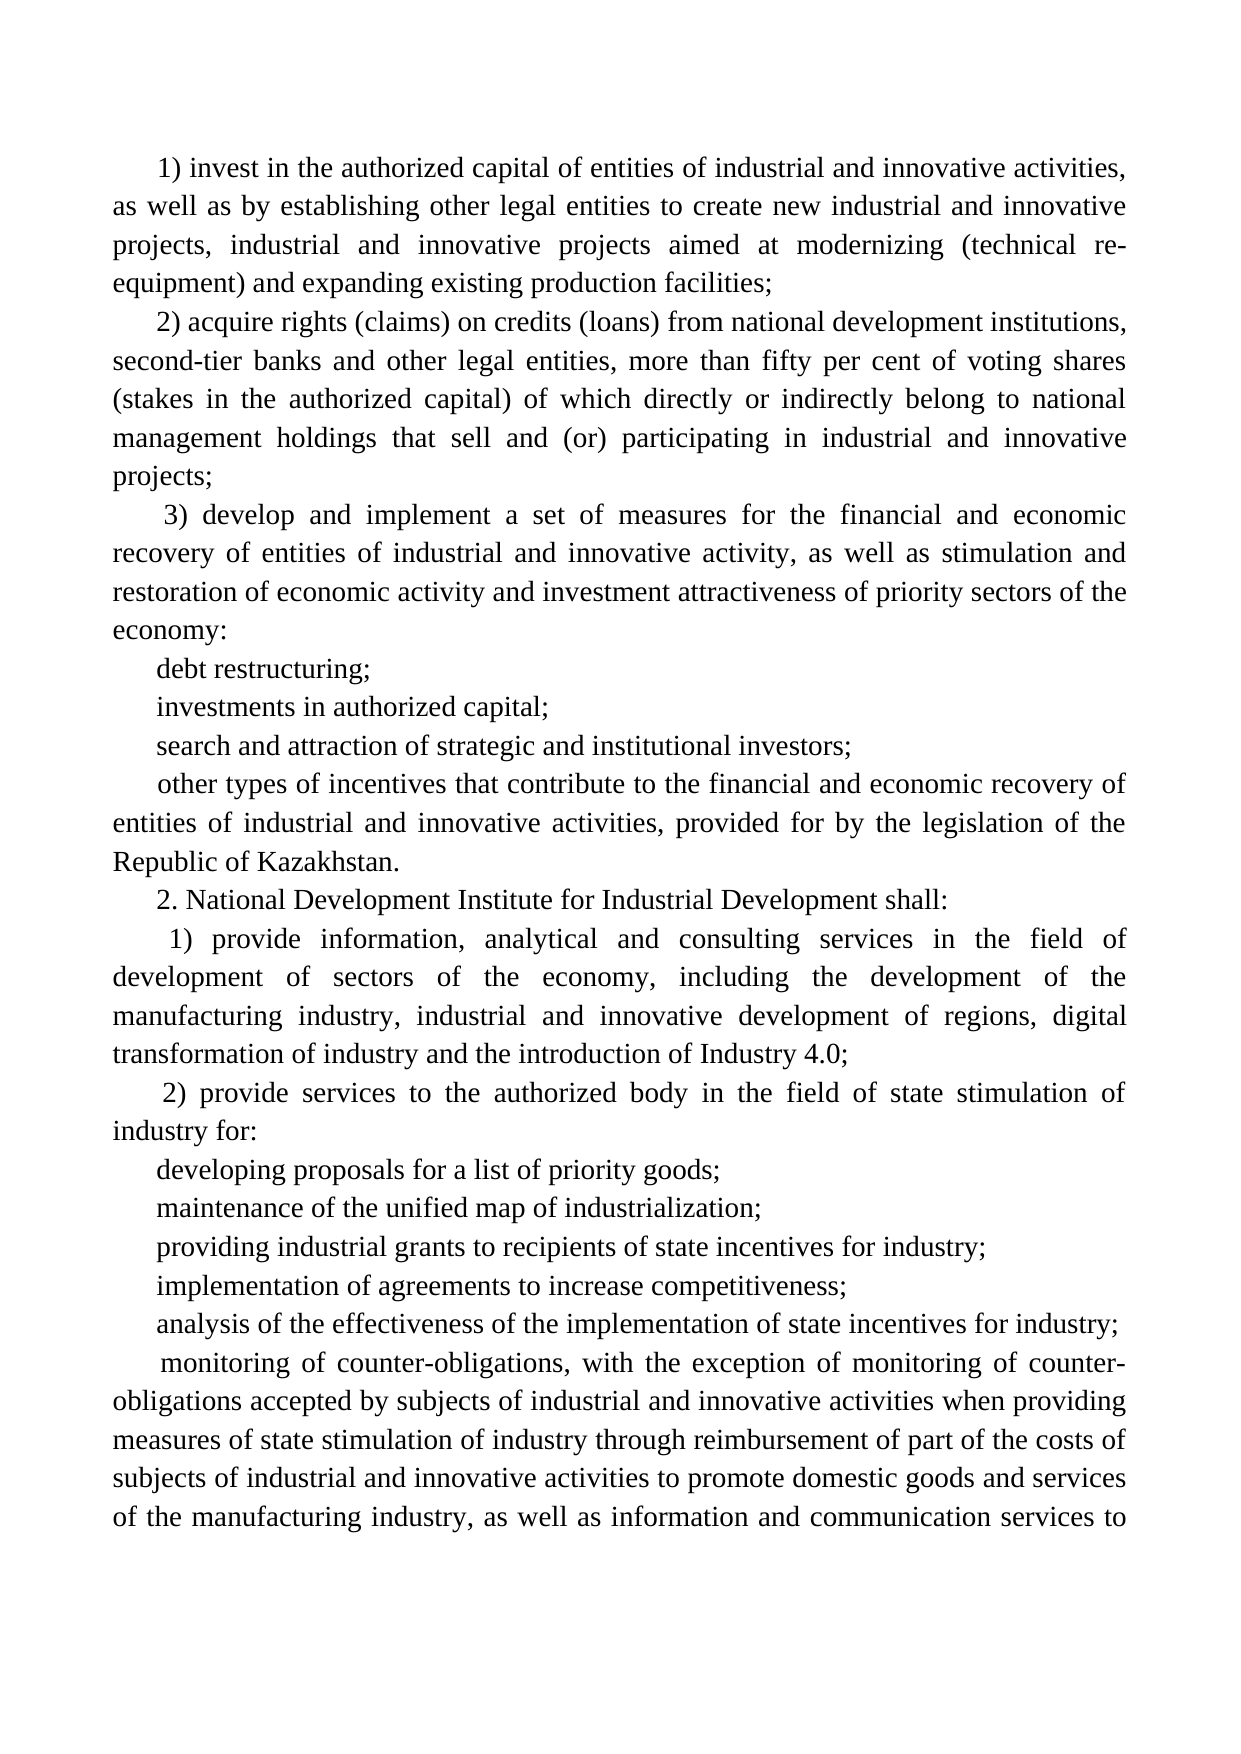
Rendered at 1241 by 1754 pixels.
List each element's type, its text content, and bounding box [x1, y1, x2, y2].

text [112, 1345, 1128, 1532]
text 3) develop and implement a set of measures for the financial and economic recovery of entities of industrial and innovative activity, as well as stimulation and restoration of economic activity and investment attractiveness of priority sectors of the economy: [112, 497, 1128, 646]
text other types of incentives that contribute to the financial and economic recovery of entities of industrial and innovative activities, provided for by the legislation of the Republic of Kazakhstan. [112, 767, 1128, 877]
text analysis of the effectiveness of the implementation of state incentives for industry; [112, 1306, 1128, 1340]
text debt restructuring; [112, 651, 1128, 684]
text implementation of agreements to increase competitiveness; [112, 1268, 1128, 1301]
text 2. National Development Institute for Industrial Development shall: [112, 882, 1128, 916]
text 2) acquire rights (claims) on credits (loans) from national development institutions, second-tier banks and other legal entities, more than fifty per cent of voting shares (stakes in the authorized capital) of which directly or indirectly belong to national management holdings that sell and (or) participating in industrial and innovative projects; [112, 304, 1128, 492]
text maintenance of the unified map of industrialization; [112, 1191, 1128, 1224]
text developing proposals for a list of priority goods; [112, 1152, 1128, 1186]
text 1) provide information, analytical and consulting services in the field of development of sectors of the economy, including the development of the manufacturing industry, industrial and innovative development of regions, digital transformation of industry and the introduction of Industry 4.0; [112, 921, 1128, 1070]
text search and attraction of strategic and institutional investors; [112, 728, 1128, 762]
text investments in authorized capital; [112, 689, 1128, 723]
text 1) invest in the authorized capital of entities of industrial and innovative activities, as well as by establishing other legal entities to create new industrial and innovative projects, industrial and innovative projects aimed at modernizing (technical re-equipment) and expanding existing production facilities; [112, 150, 1128, 299]
text providing industrial grants to recipients of state incentives for industry; [112, 1229, 1128, 1263]
text 2) provide services to the authorized body in the field of state stimulation of industry for: [112, 1075, 1128, 1147]
